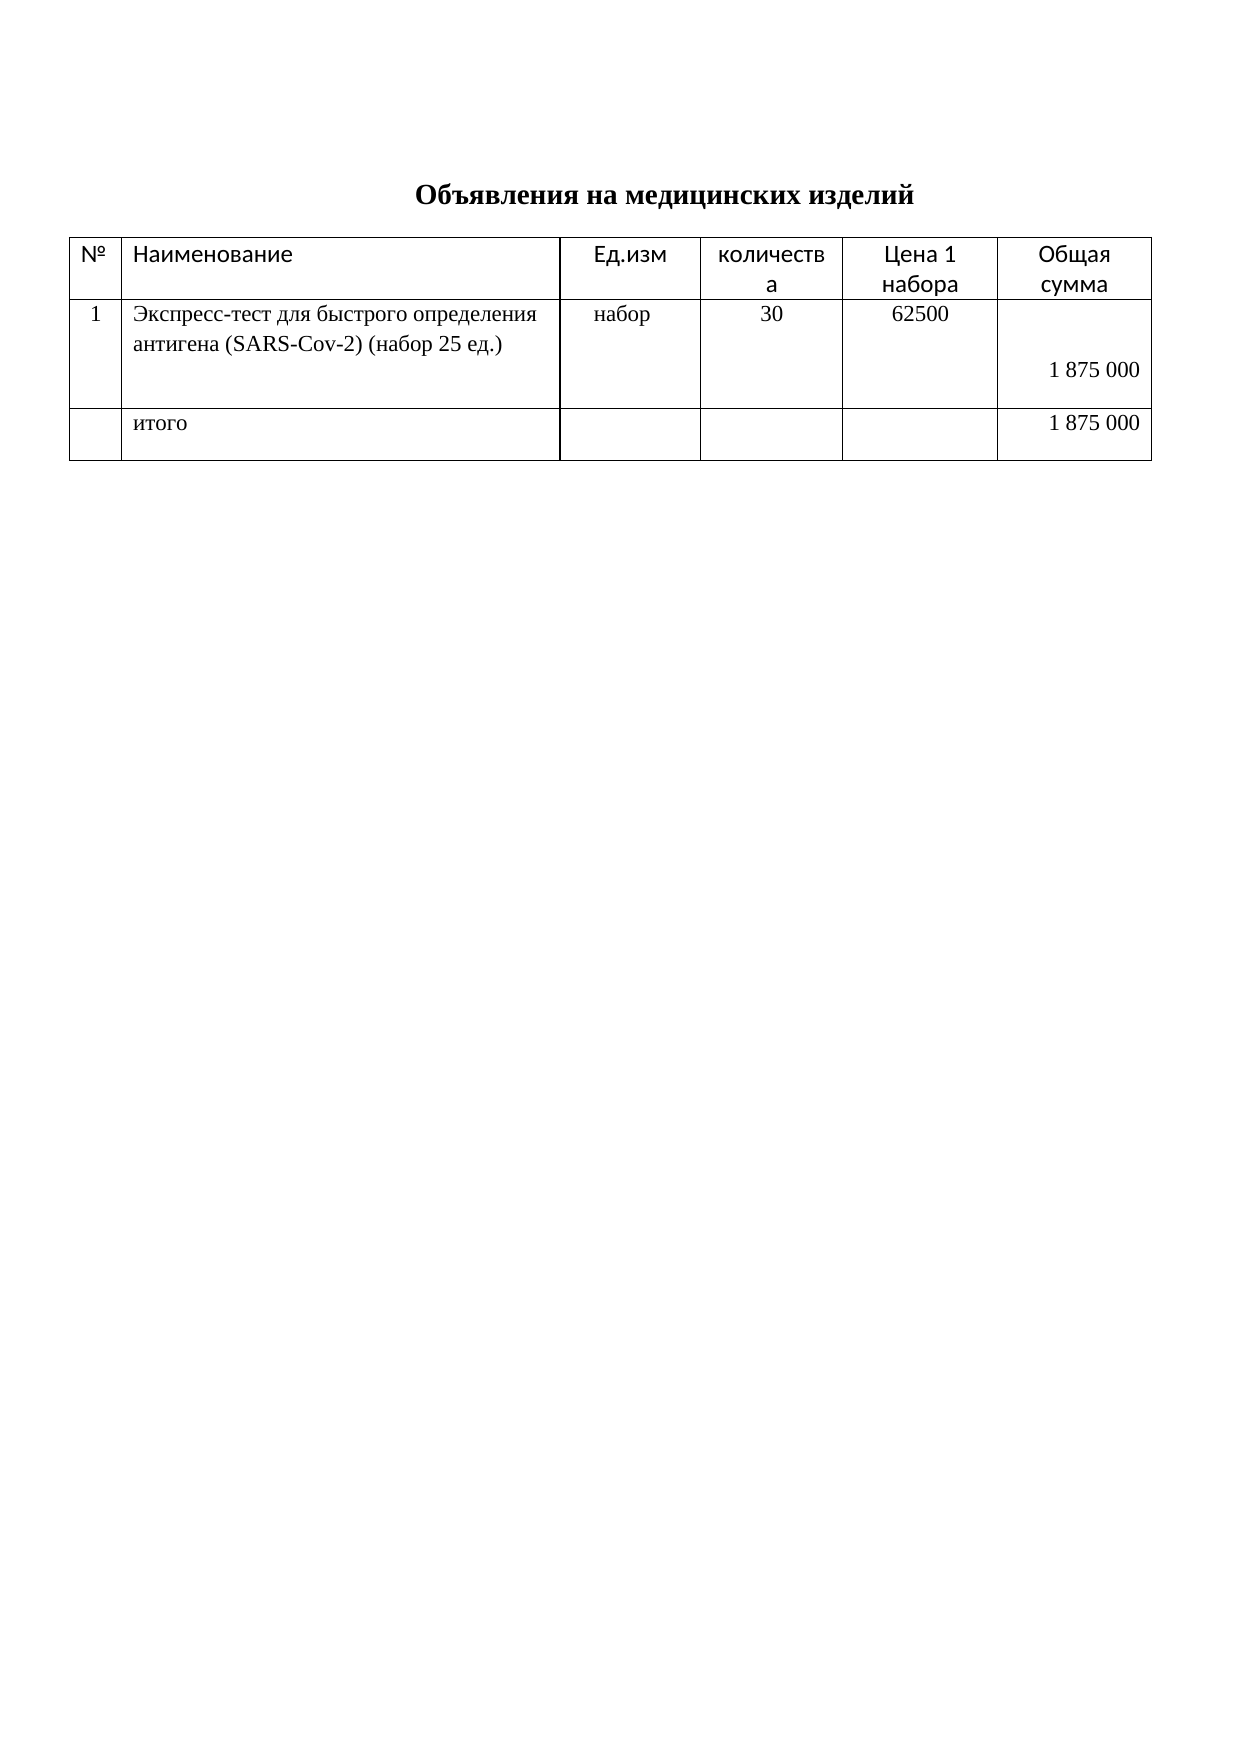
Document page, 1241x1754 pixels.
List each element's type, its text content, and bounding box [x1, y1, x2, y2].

table_cell [843, 409, 997, 460]
text Объявления на медицинских изделий [177, 177, 1152, 211]
table_header Цена 1 набора [843, 238, 997, 299]
table_header Общая сумма [998, 238, 1151, 299]
table_cell [701, 409, 842, 460]
table_header количества [701, 238, 842, 299]
table_cell итого [122, 409, 559, 460]
table_cell [561, 409, 700, 460]
table_cell 1 [70, 300, 121, 408]
table_header Наименование [122, 238, 559, 299]
table_header Ед.изм [561, 238, 700, 299]
table_cell Экспресс-тест для быстрого определения антигена (SARS-Cov-2) (набор 25 ед.) [122, 300, 559, 408]
table_cell 62500 [843, 300, 997, 408]
table_cell 30 [701, 300, 842, 408]
table_header № [70, 238, 121, 299]
table_cell 1 875 000 [998, 300, 1151, 408]
table_cell 1 875 000 [998, 409, 1151, 460]
table_cell [70, 409, 121, 460]
table_cell набор [561, 300, 700, 408]
